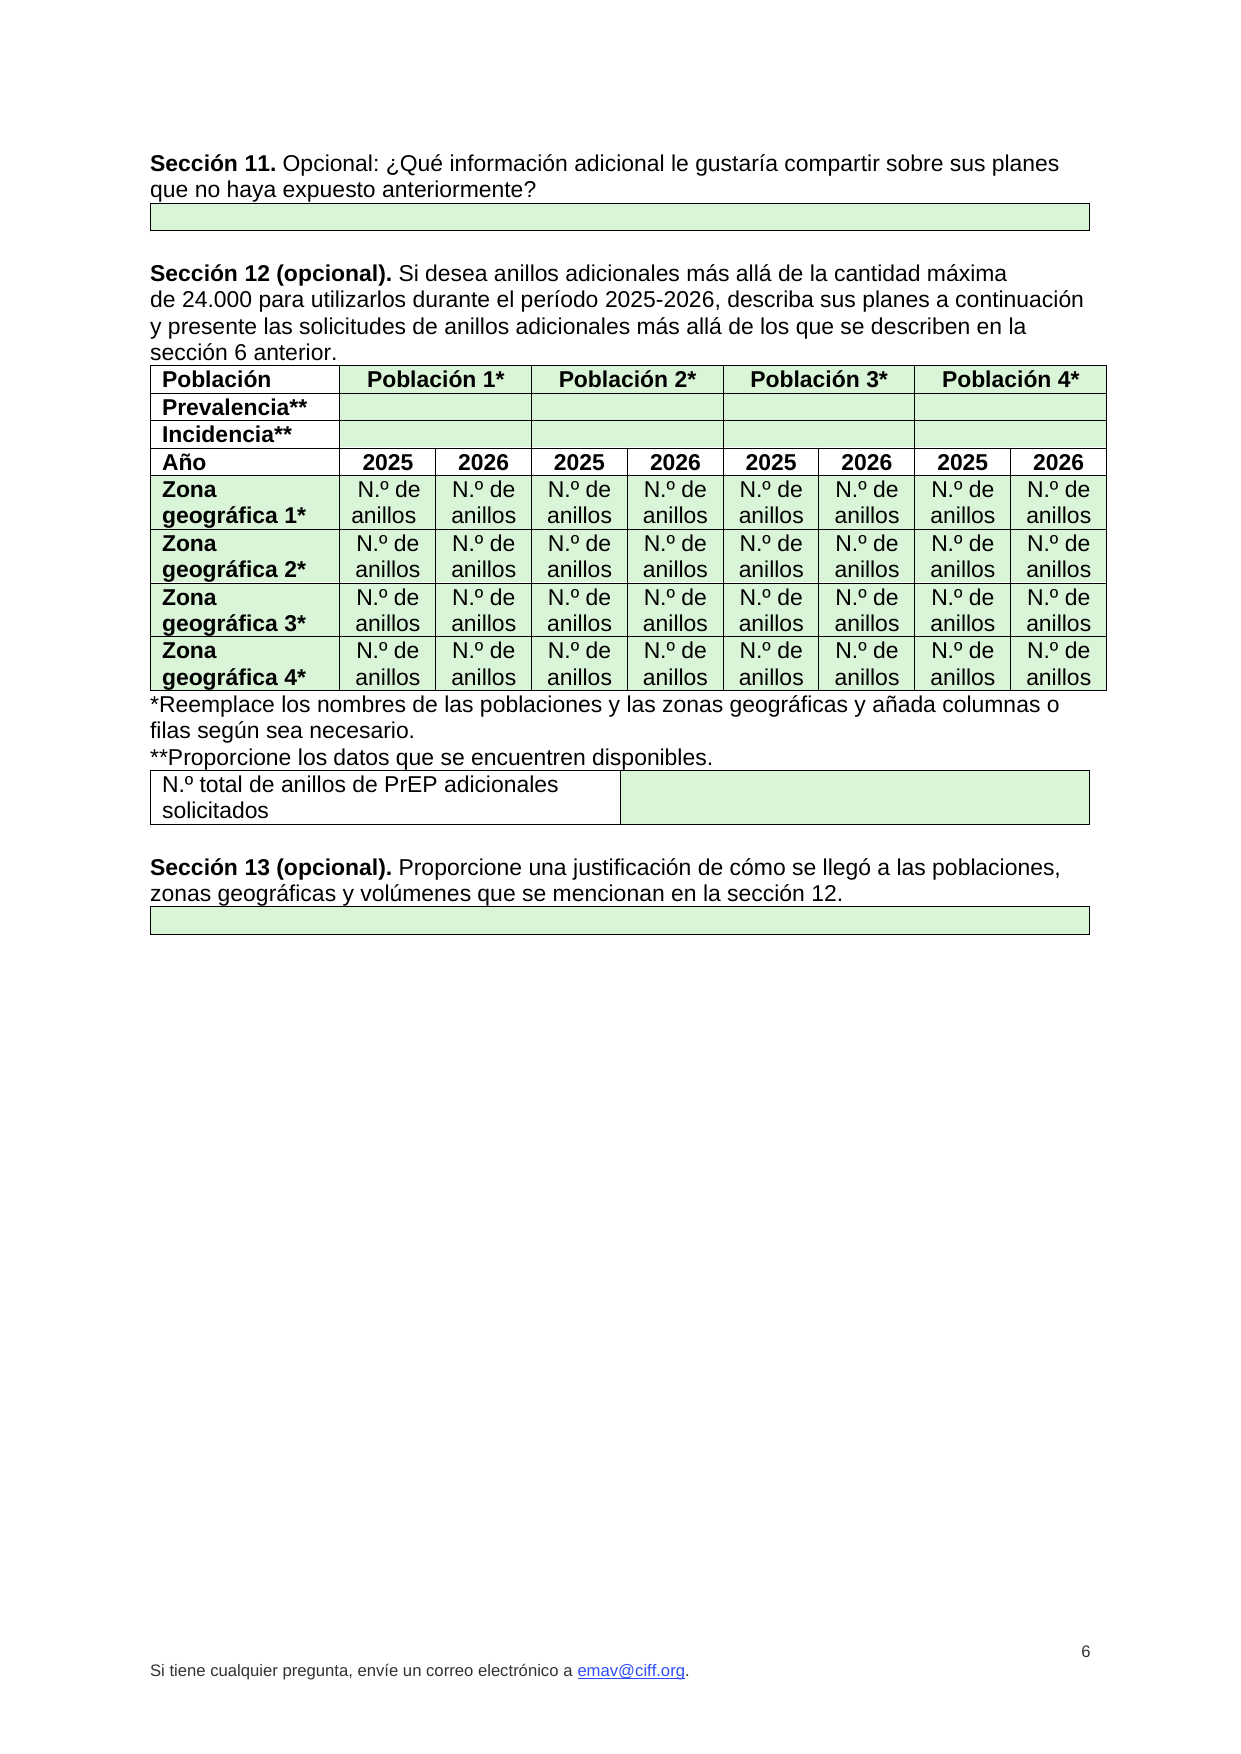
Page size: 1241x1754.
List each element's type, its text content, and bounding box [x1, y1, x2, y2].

table_cell N.º de anillos [340, 476, 435, 529]
table_cell N.º de anillos [724, 584, 818, 636]
table_cell Incidencia** [151, 421, 339, 447]
table_cell N.º de anillos [819, 584, 914, 636]
table_cell N.º de anillos [628, 584, 723, 636]
table_cell 2026 [436, 449, 531, 475]
table_cell [340, 394, 531, 420]
table_header N.º total de anillos de PrEP adicionales solicitados [151, 771, 620, 824]
table_header Población 1* [340, 366, 531, 393]
table_cell N.º de anillos [436, 476, 531, 529]
table_cell 2025 [340, 449, 435, 475]
table_cell N.º de anillos [436, 584, 531, 636]
table_cell [532, 394, 723, 420]
table_cell N.º de anillos [915, 476, 1010, 529]
text Sección 13 (opcional). Proporcione una justificación de cómo se llegó a las poblaciones, zonas geográficas y volúmenes que se mencionan en la sección 12. [150, 853, 1090, 906]
table_cell N.º de anillos [915, 584, 1010, 636]
table_cell 2025 [532, 449, 627, 475]
table_header Población 3* [724, 366, 914, 393]
table_cell N.º de anillos [628, 530, 723, 582]
table_cell N.º de anillos [1011, 584, 1106, 636]
text *Reemplace los nombres de las poblaciones y las zonas geográficas y añada columnas o filas según sea necesario. [150, 691, 1090, 744]
table_header Población 2* [532, 366, 723, 393]
table_cell [532, 421, 723, 447]
table_cell [724, 394, 914, 420]
table_cell N.º de anillos [915, 637, 1010, 690]
table_header [151, 907, 1089, 934]
table_cell 2025 [724, 449, 818, 475]
table_cell N.º de anillos [628, 637, 723, 690]
table_header Población 4* [915, 366, 1106, 393]
table_header [621, 771, 1089, 824]
table_cell N.º de anillos [819, 476, 914, 529]
table_header [151, 204, 1089, 230]
table_cell N.º de anillos [532, 476, 627, 529]
table_cell [724, 421, 914, 447]
table_cell N.º de anillos [1011, 530, 1106, 582]
table_cell N.º de anillos [1011, 637, 1106, 690]
table_cell N.º de anillos [340, 584, 435, 636]
table_cell 2026 [628, 449, 723, 475]
table_cell Zona geográfica 3* [151, 584, 339, 636]
table_cell N.º de anillos [436, 637, 531, 690]
text Sección 12 (opcional). Si desea anillos adicionales más allá de la cantidad máxima de 24.000 para utilizarlos durante el período 2025-2026, describa sus planes a continuación y presente las solicitudes de anillos adicionales más allá de los que se describen en la sección 6 anterior. [150, 260, 1090, 365]
table_cell N.º de anillos [819, 637, 914, 690]
table_cell Zona geográfica 2* [151, 530, 339, 582]
table_cell N.º de anillos [1011, 476, 1106, 529]
table_cell N.º de anillos [532, 584, 627, 636]
table_cell 2026 [1011, 449, 1106, 475]
table_cell N.º de anillos [628, 476, 723, 529]
table_cell N.º de anillos [340, 530, 435, 582]
table_cell N.º de anillos [724, 476, 818, 529]
table_cell Zona geográfica 1* [151, 476, 339, 529]
text **Proporcione los datos que se encuentren disponibles. [150, 744, 1090, 770]
table_cell Zona geográfica 4* [151, 637, 339, 690]
table_cell N.º de anillos [340, 637, 435, 690]
table_cell N.º de anillos [436, 530, 531, 582]
table_header Población [151, 366, 339, 393]
table_cell [915, 421, 1106, 447]
table_cell 2025 [915, 449, 1010, 475]
table_cell N.º de anillos [724, 637, 818, 690]
table_cell N.º de anillos [532, 530, 627, 582]
table_cell Prevalencia** [151, 394, 339, 420]
table_cell 2026 [819, 449, 914, 475]
text Sección 11. Opcional: ¿Qué información adicional le gustaría compartir sobre sus planes que no haya expuesto anteriormente? [150, 150, 1090, 203]
table_cell Año [151, 449, 339, 475]
table_cell [915, 394, 1106, 420]
table_cell N.º de anillos [915, 530, 1010, 582]
table_cell N.º de anillos [724, 530, 818, 582]
table_cell N.º de anillos [532, 637, 627, 690]
table_cell [340, 421, 531, 447]
table_cell N.º de anillos [819, 530, 914, 582]
